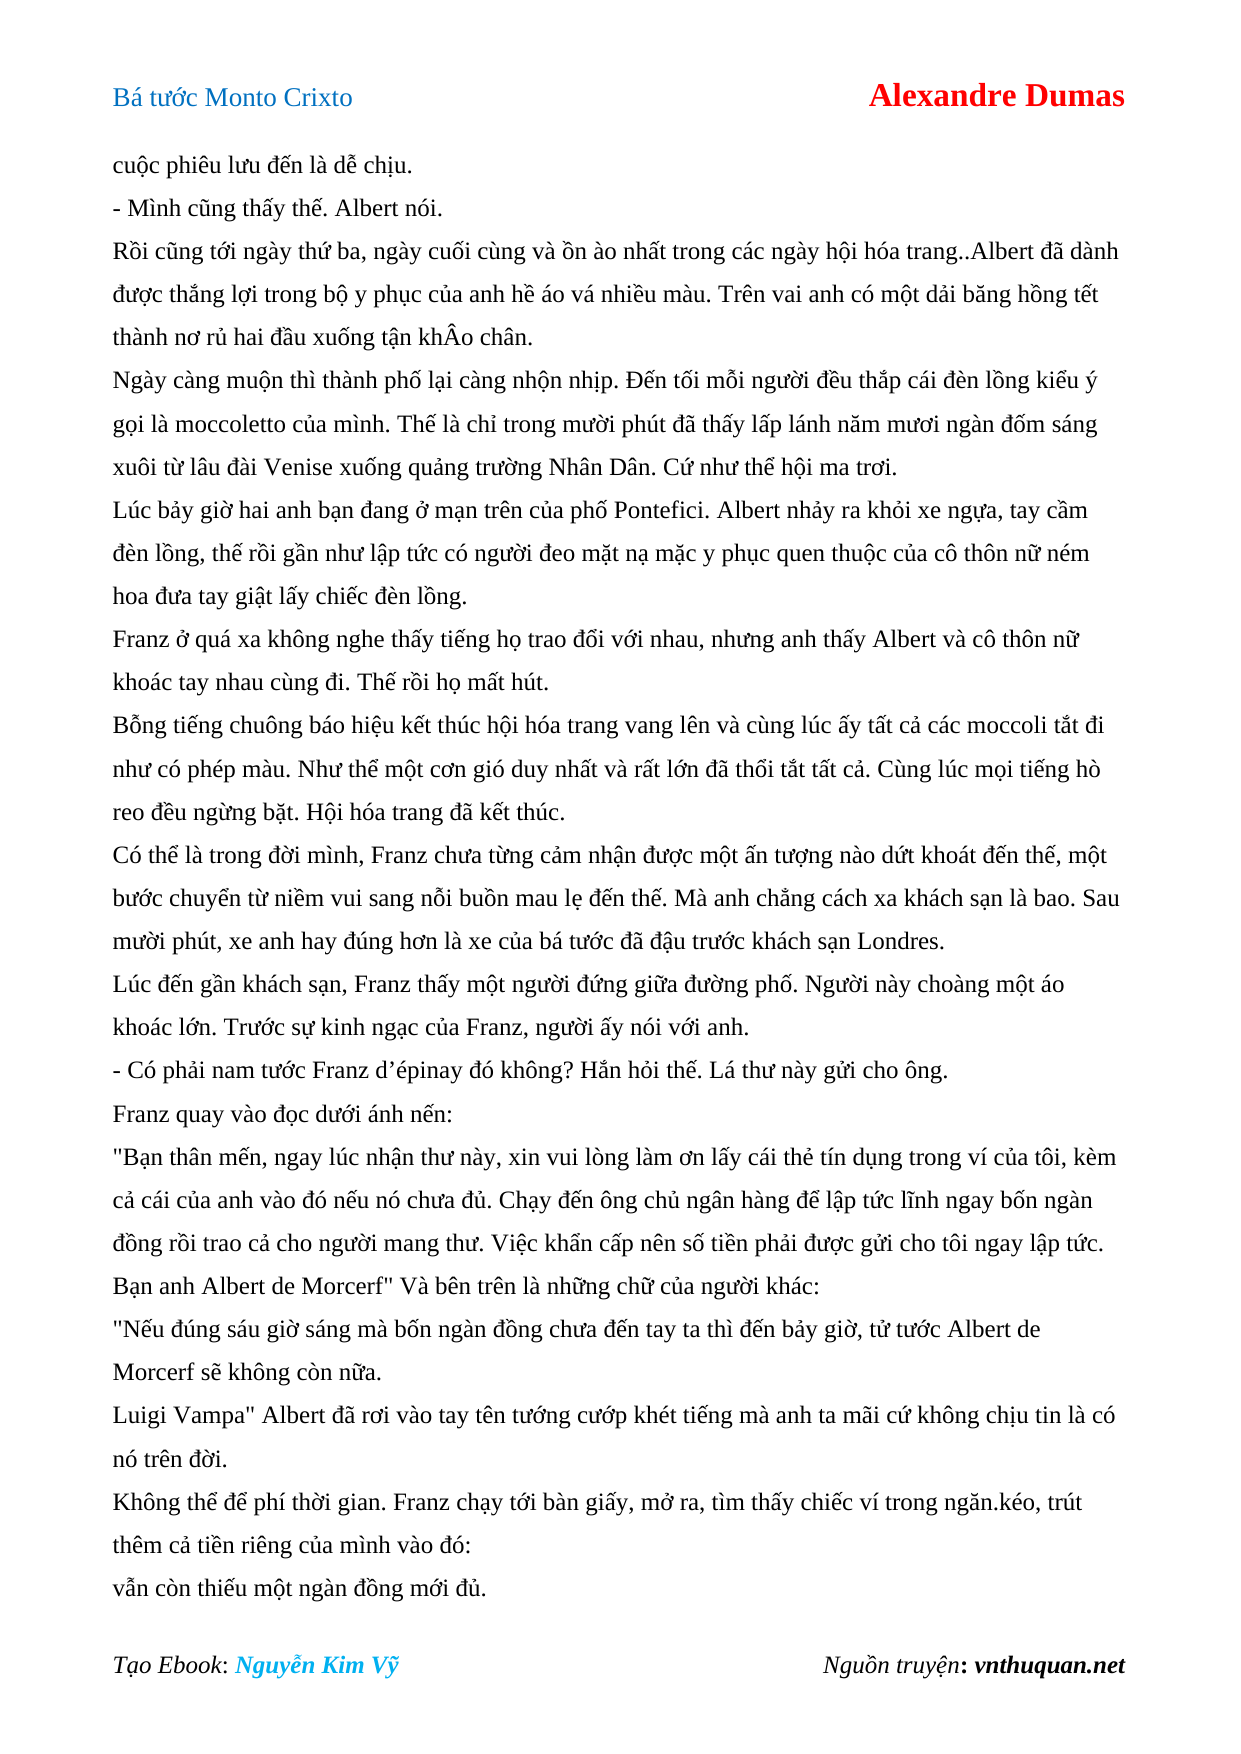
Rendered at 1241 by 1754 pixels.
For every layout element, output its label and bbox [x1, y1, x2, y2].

text [112, 150, 1128, 1602]
